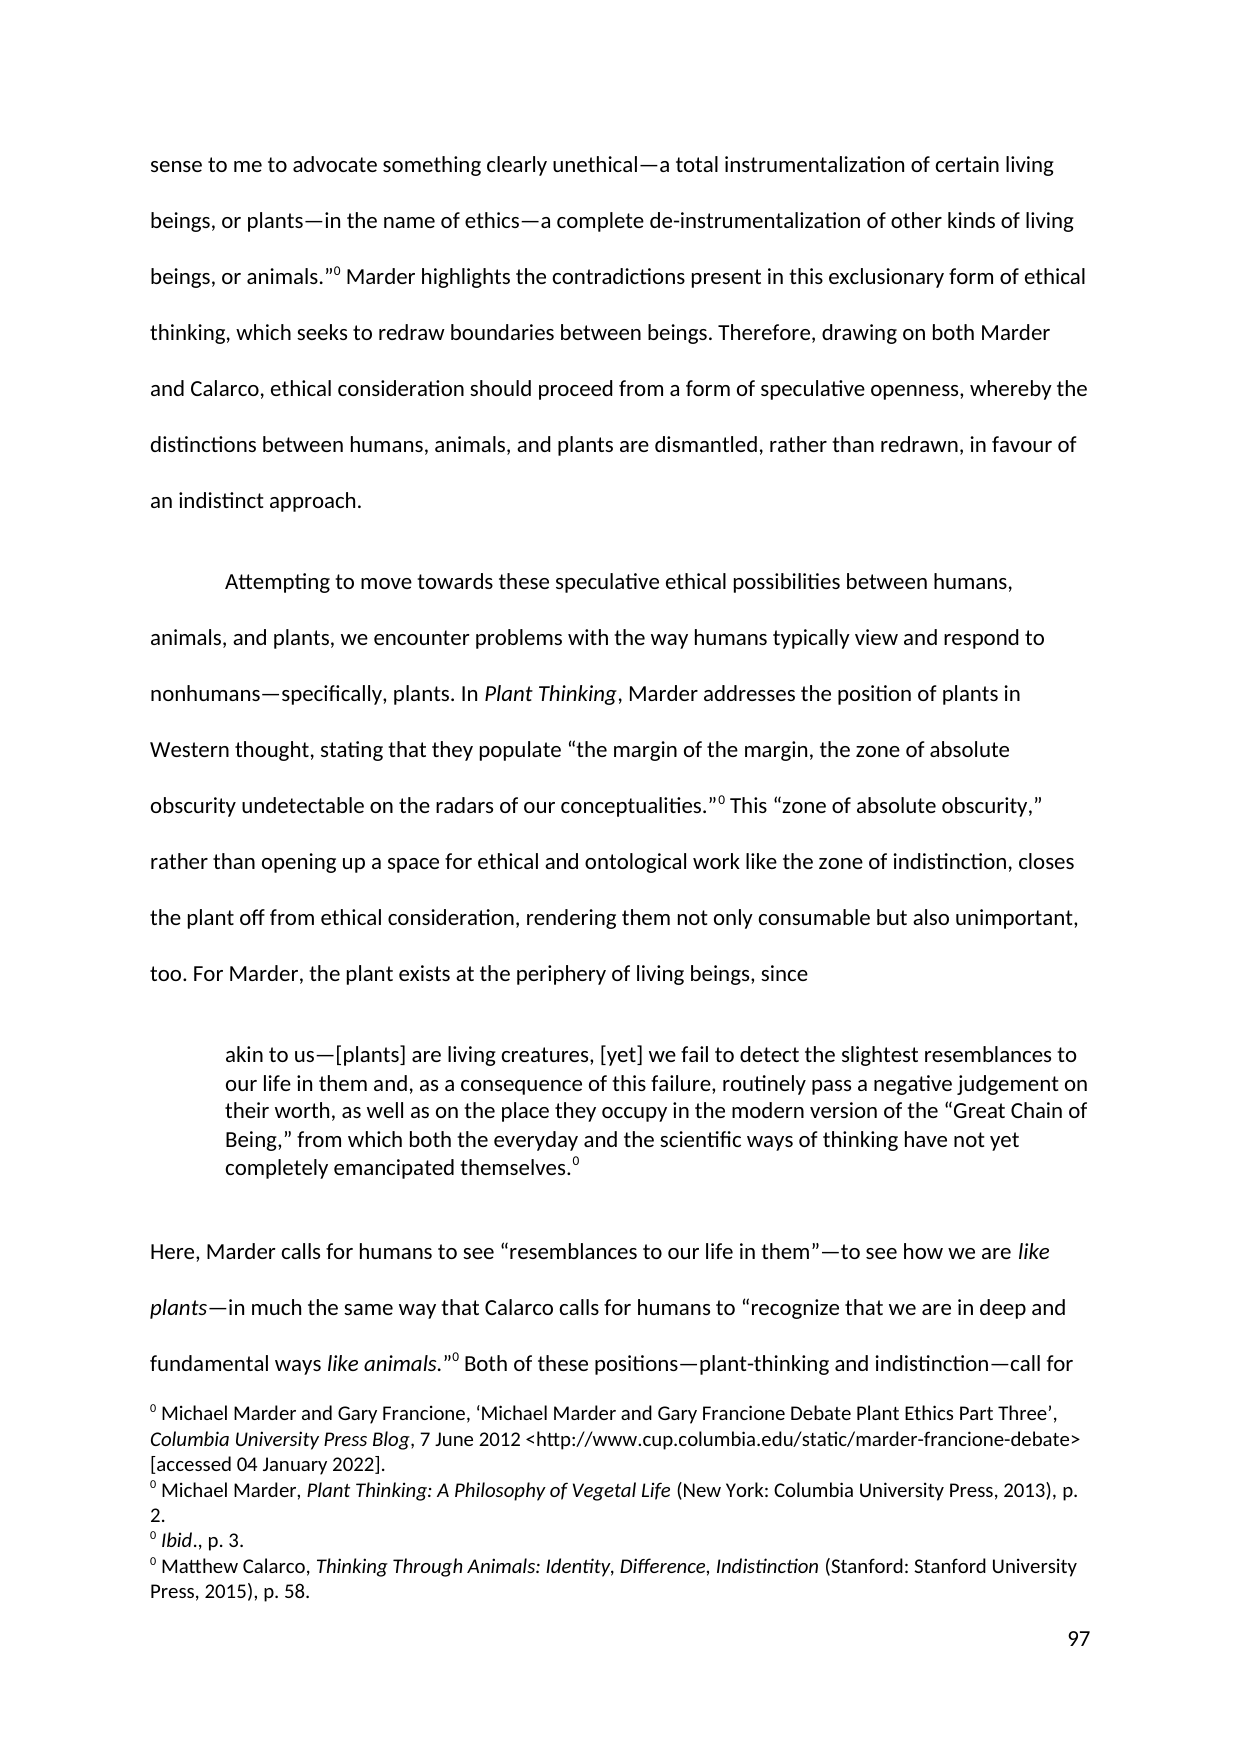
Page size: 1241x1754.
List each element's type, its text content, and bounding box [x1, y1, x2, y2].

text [150, 1237, 1090, 1377]
text akin to us—[plants] are living creatures, [yet] we fail to detect the slightest resemblances to our life in them and, as a consequence of this failure, routinely pass a negative judgement on their worth, as well as on the place they occupy in the modern version of the “Great Chain of Being,” from which both the everyday and the scientific ways of thinking have not yet completely emancipated themselves. [225, 1041, 1090, 1181]
text Attempting to move towards these speculative ethical possibilities between humans, animals, and plants, we encounter problems with the way humans typically view and respond to nonhumans—specifically, plants. In Plant Thinking, Marder addresses the position of plants in Western thought, stating that they populate “the margin of the margin, the zone of absolute obscurity undetectable on the radars of our conceptualities.” This “zone of absolute obscurity,” rather than opening up a space for ethical and ontological work like the zone of indistinction, closes the plant off from ethical consideration, rendering them not only consumable but also unimportant, too. For Marder, the plant exists at the periphery of living beings, since [150, 567, 1090, 988]
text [150, 150, 1090, 514]
